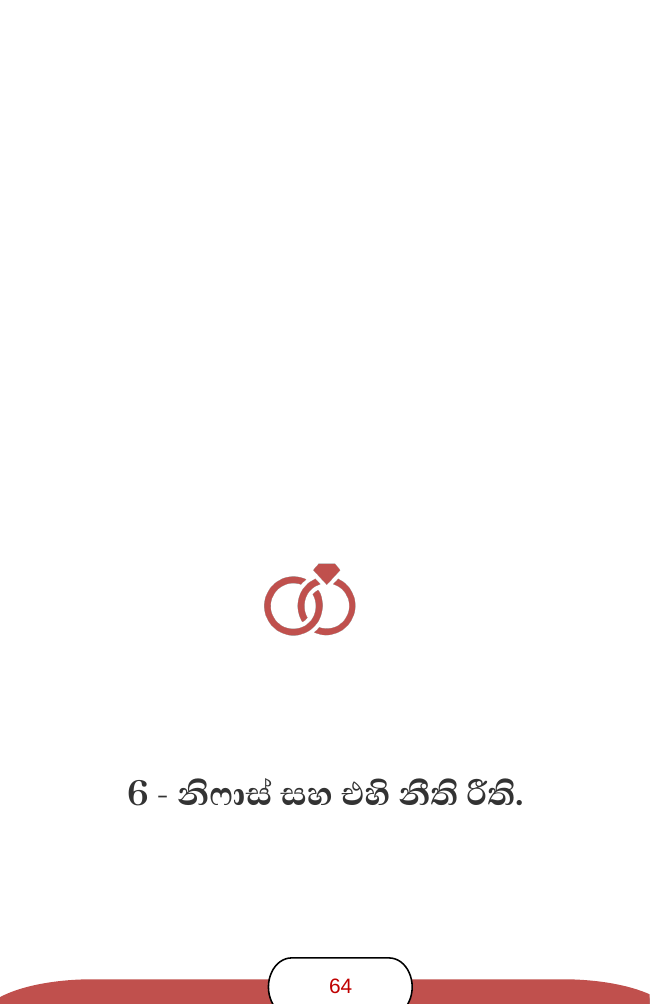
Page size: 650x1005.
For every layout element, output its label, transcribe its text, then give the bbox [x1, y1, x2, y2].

subtitle 6 - නිෆාස් සහ එහි නීති රීති. [74, 771, 576, 820]
picture [260, 550, 360, 650]
